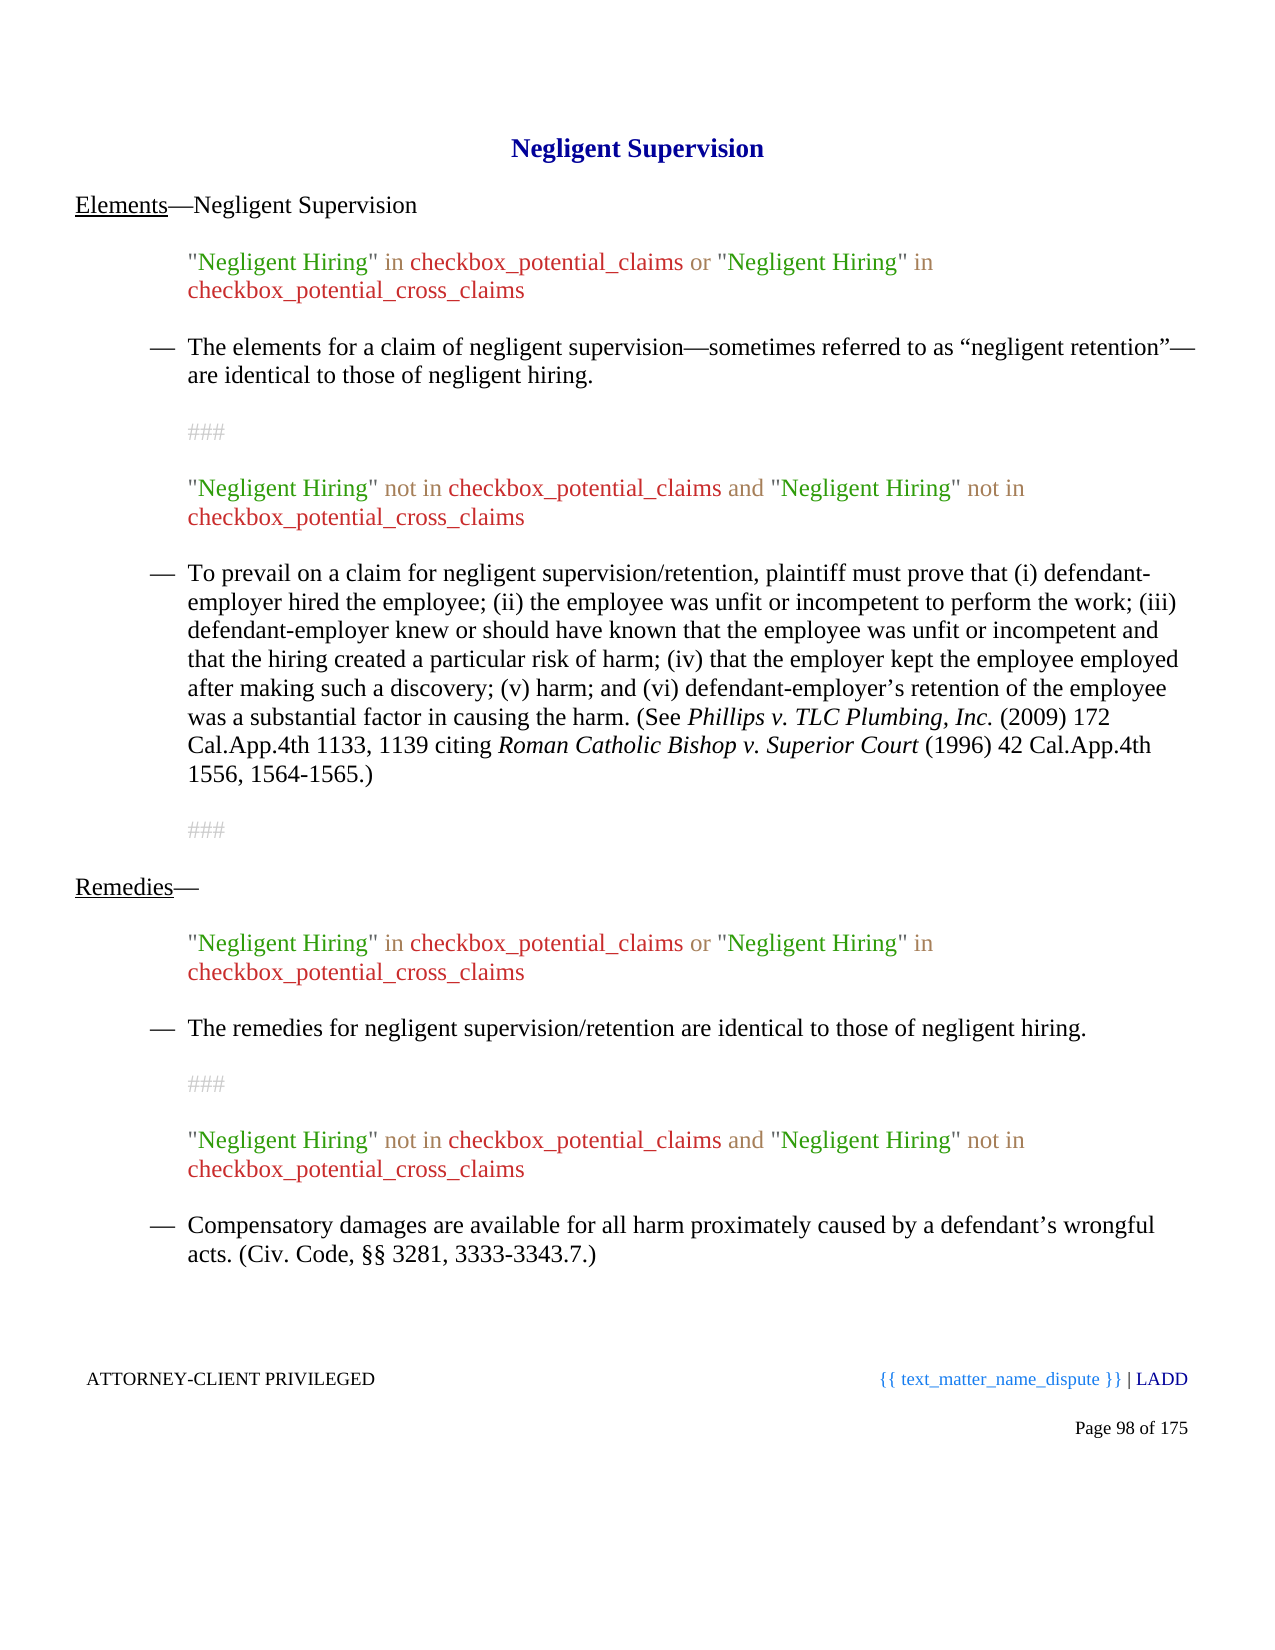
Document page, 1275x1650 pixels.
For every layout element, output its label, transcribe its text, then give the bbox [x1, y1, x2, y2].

text — The remedies for negligent supervision/retention are identical to those of negligent hiring. [150, 1013, 1200, 1042]
text Elements—Negligent Supervision [75, 190, 1200, 219]
text Remedies— [75, 872, 1200, 900]
text — Compensatory damages are available for all harm proximately caused by a defendant’s wrongful acts. (Civ. Code, §§ 3281, 3333-3343.7.) [150, 1210, 1200, 1268]
text — The elements for a claim of negligent supervision—sometimes referred to as “negligent retention”—are identical to those of negligent hiring. [150, 332, 1200, 389]
subtitle Negligent Supervision [75, 101, 1200, 163]
text — To prevail on a claim for negligent supervision/retention, plaintiff must prove that (i) defendant-employer hired the employee; (ii) the employee was unfit or incompetent to perform the work; (iii) defendant-employer knew or should have known that the employee was unfit or incompetent and that the hiring created a particular risk of harm; (iv) that the employer kept the employee employed after making such a discovery; (v) harm; and (vi) defendant-employer’s retention of the employee was a substantial factor in causing the harm. (See Phillips v. TLC Plumbing, Inc. (2009) 172 Cal.App.4th 1133, 1139 citing Roman Catholic Bishop v. Superior Court (1996) 42 Cal.App.4th 1556, 1564-1565.) [150, 558, 1200, 788]
